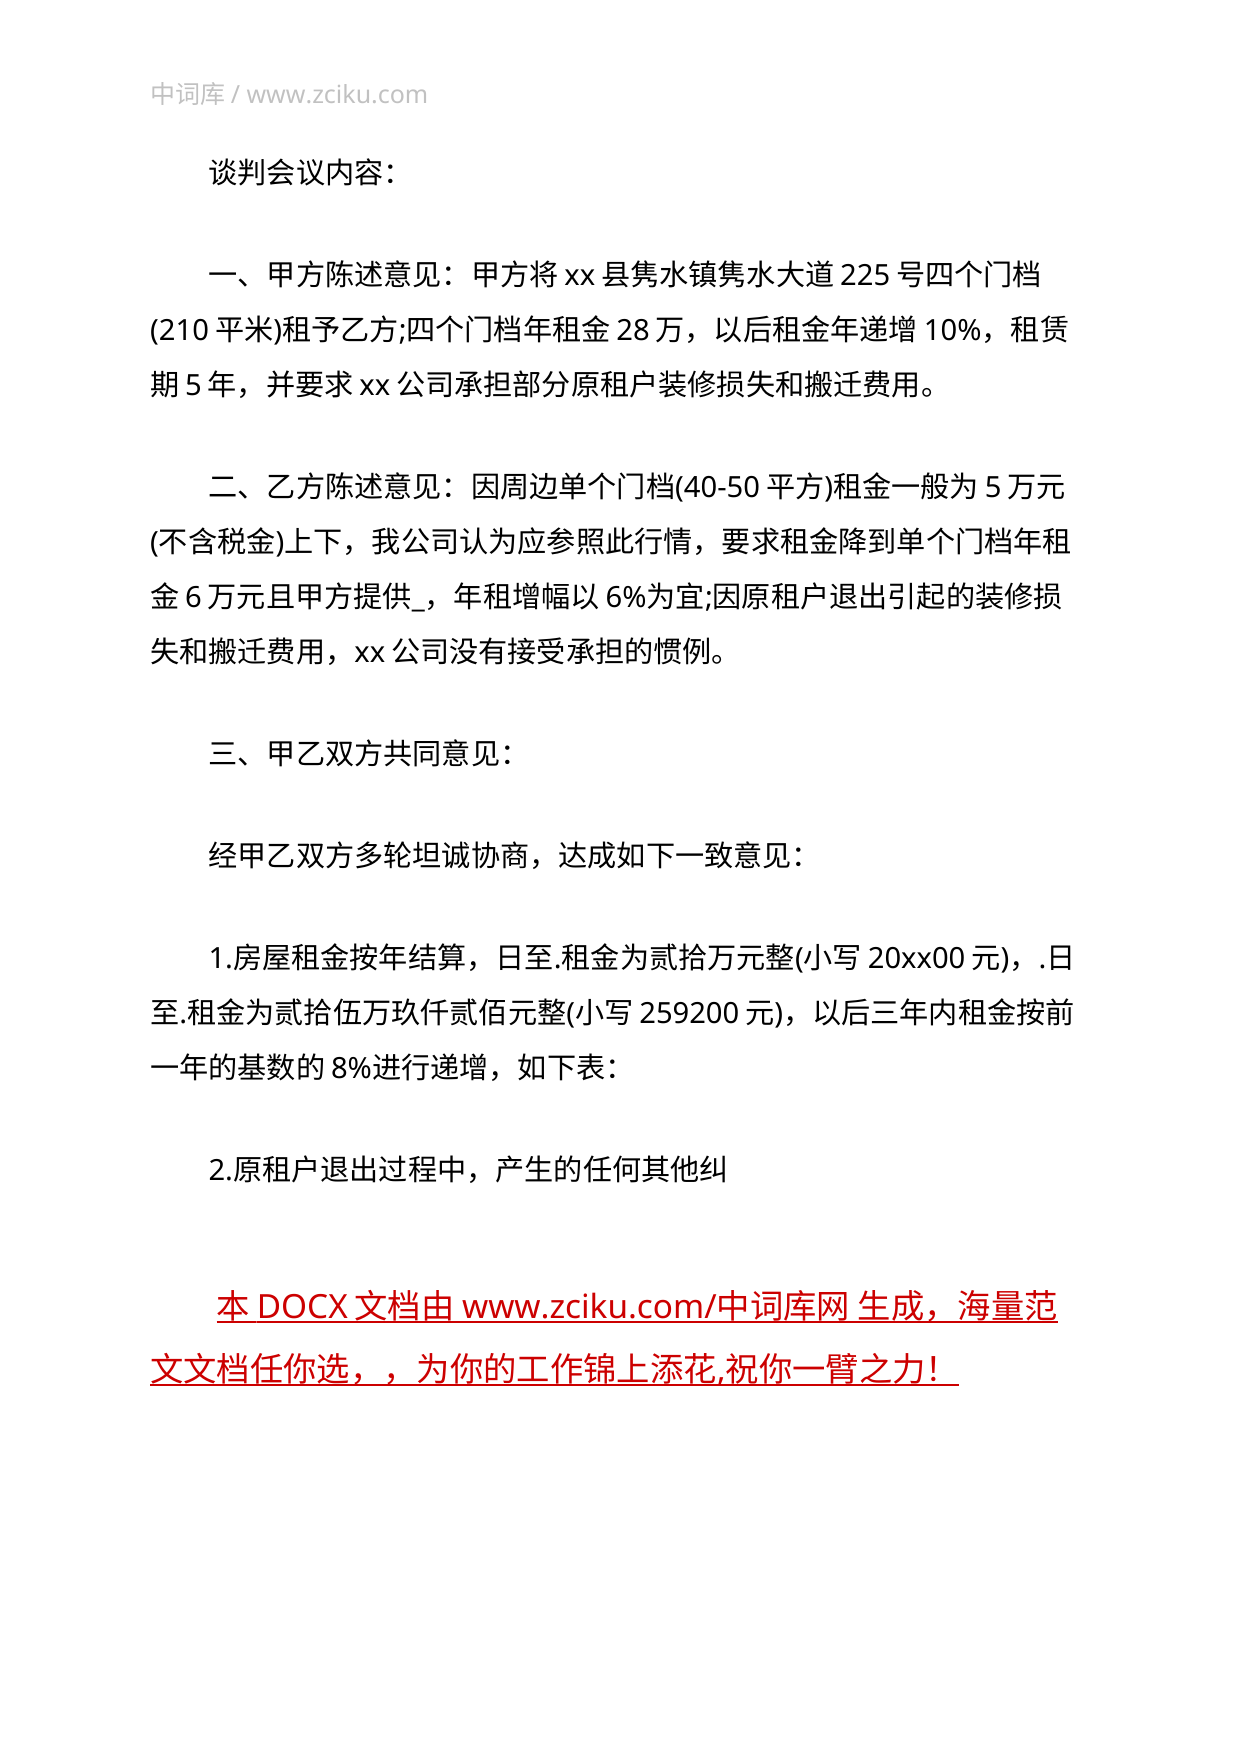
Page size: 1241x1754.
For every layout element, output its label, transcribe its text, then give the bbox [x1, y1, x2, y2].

text 谈判会议内容： [150, 150, 1090, 192]
text 2.原租户退出过程中，产生的任何其他纠 [150, 1146, 1090, 1189]
text 一、甲方陈述意见：甲方将xx县隽水镇隽水大道225号四个门档(210平米)租予乙方;四个门档年租金28万，以后租金年递增10%，租赁期5年，并要求xx公司承担部分原租户装修损失和搬迁费用。 [150, 252, 1090, 404]
text 1.房屋租金按年结算，日至.租金为贰拾万元整(小写20xx00元)，.日至.租金为贰拾伍万玖仟贰佰元整(小写259200元)，以后三年内租金按前一年的基数的8%进行递增，如下表： [150, 934, 1090, 1087]
text 本DOCX文档由 www.zciku.com/中词库网 生成，海量范文文档任你选，，为你的工作锦上添花,祝你一臂之力！ [150, 1279, 1090, 1391]
text 二、乙方陈述意见：因周边单个门档(40-50平方)租金一般为5万元(不含税金)上下，我公司认为应参照此行情，要求租金降到单个门档年租金6万元且甲方提供_，年租增幅以6%为宜;因原租户退出引起的装修损失和搬迁费用，xx公司没有接受承担的惯例。 [150, 464, 1090, 671]
text 经甲乙双方多轮坦诚协商，达成如下一致意见： [150, 832, 1090, 875]
text 三、甲乙双方共同意见： [150, 731, 1090, 773]
